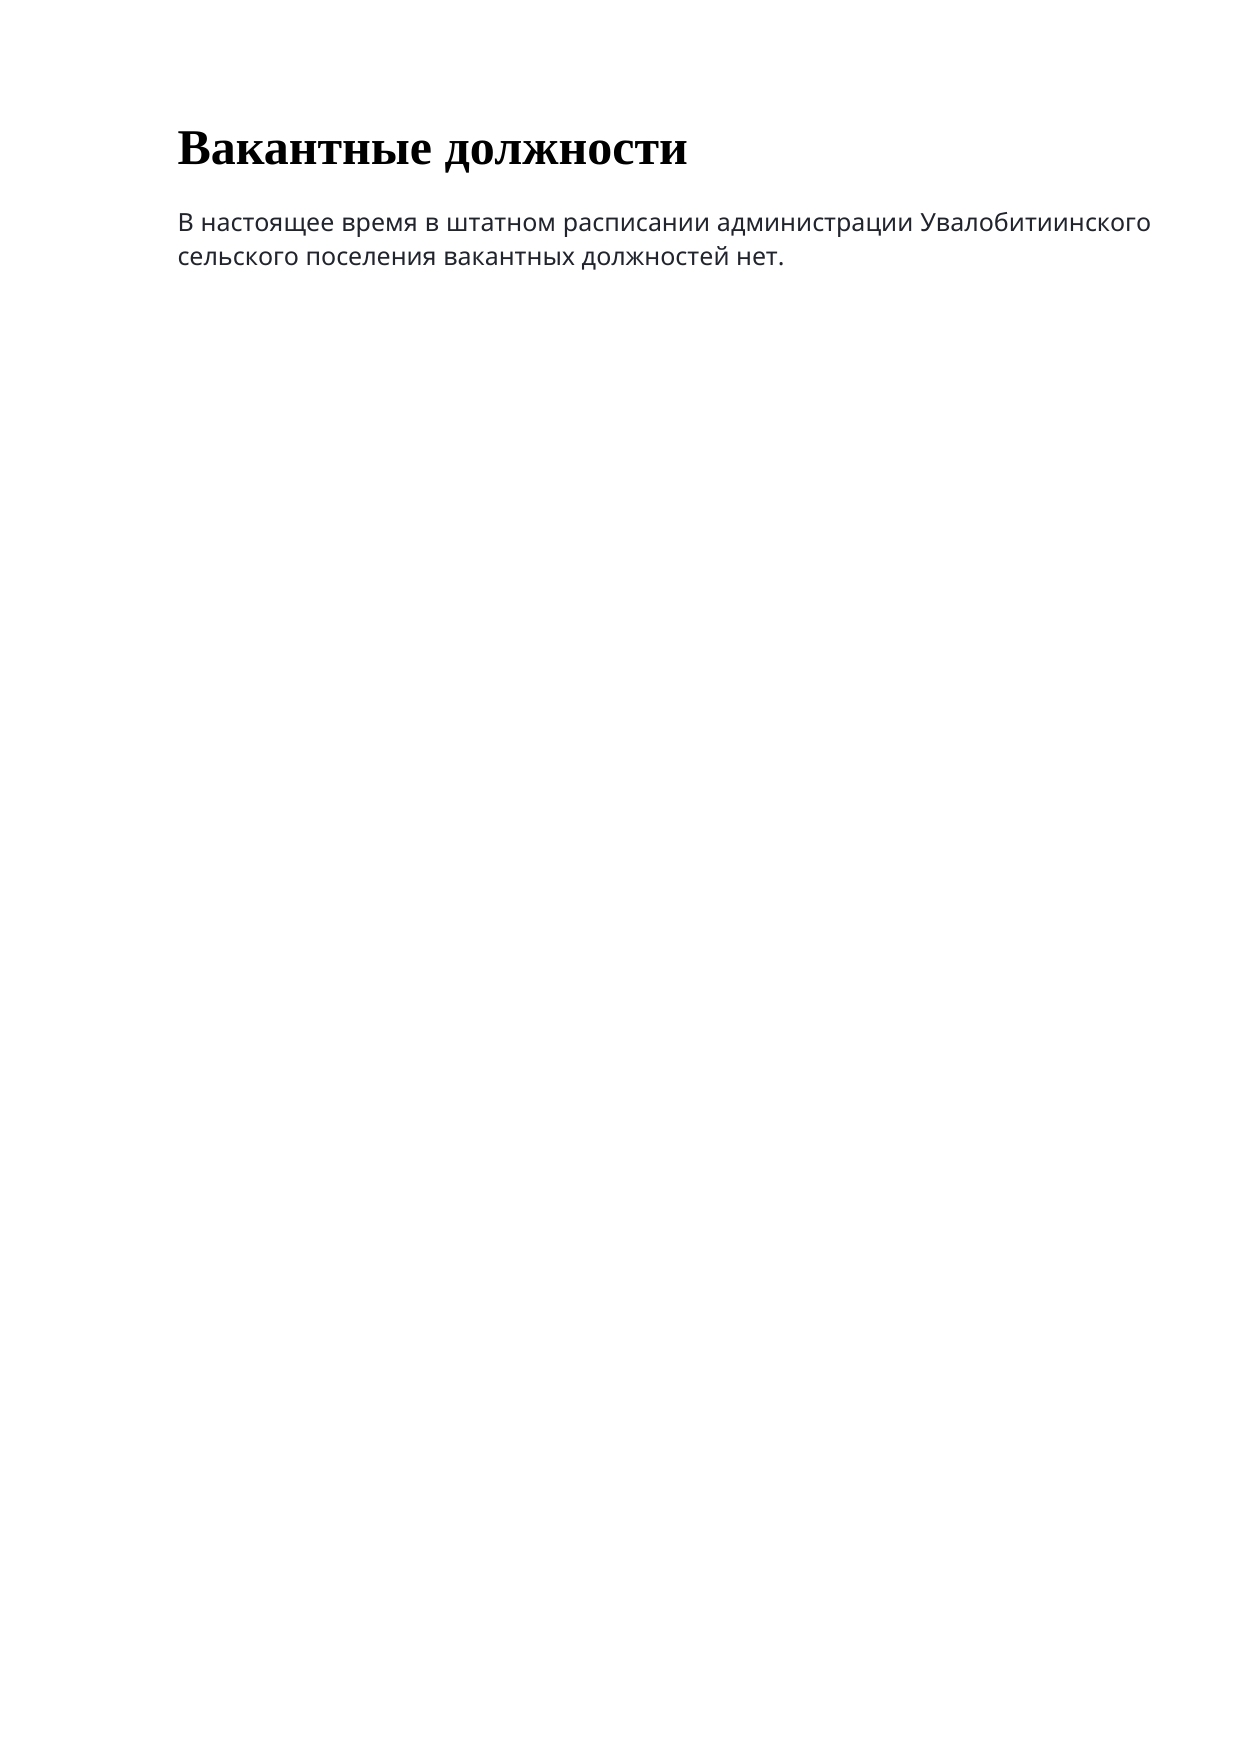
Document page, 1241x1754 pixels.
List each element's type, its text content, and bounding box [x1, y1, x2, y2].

text В настоящее время в штатном расписании администрации Увалобитиинского сельского поселения вакантных должностей нет. [177, 205, 1152, 273]
text Вакантные должности [177, 118, 1152, 176]
